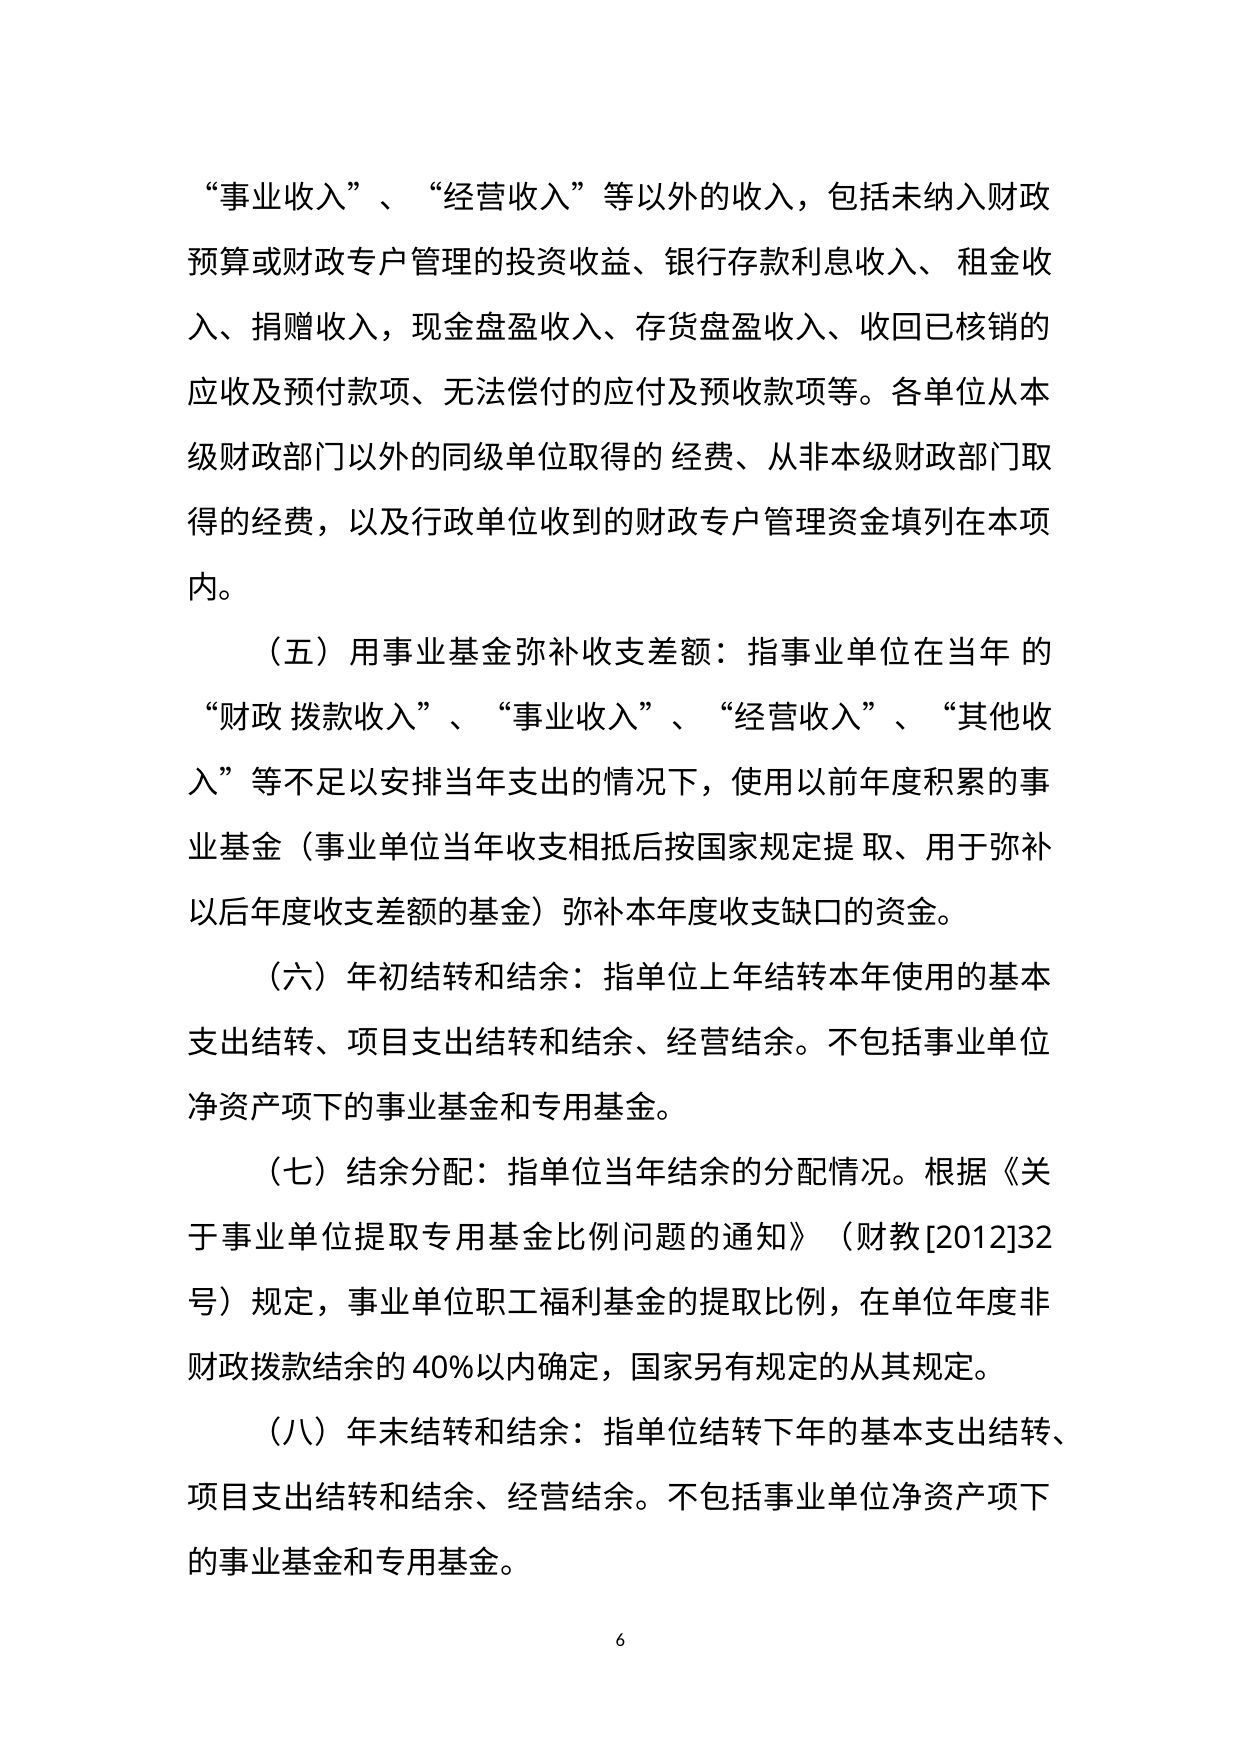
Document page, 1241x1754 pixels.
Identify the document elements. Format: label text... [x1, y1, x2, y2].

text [187, 162, 1053, 617]
text （五）用事业基金弥补收支差额：指事业单位在当年 的“财政 拨款收入”、“事业收入”、“经营收入”、“其他收入”等不足以安排当年支出的情况下，使用以前年度积累的事业基金（事业单位当年收支相抵后按国家规定提 取、用于弥补以后年度收支差额的基金）弥补本年度收支缺口的资金。 [187, 617, 1053, 942]
text （六）年初结转和结余：指单位上年结转本年使用的基本支出结转、项目支出结转和结余、经营结余。不包括事业单位净资产项下的事业基金和专用基金。 [187, 942, 1053, 1137]
text （七）结余分配：指单位当年结余的分配情况。根据《关于事业单位提取专用基金比例问题的通知》（财教[2012]32号）规定，事业单位职工福利基金的提取比例，在单位年度非财政拨款结余的40%以内确定，国家另有规定的从其规定。 [187, 1137, 1053, 1397]
text （八）年末结转和结余：指单位结转下年的基本支出结转、项目支出结转和结余、经营结余。不包括事业单位净资产项下的事业基金和专用基金。 [187, 1397, 1053, 1592]
